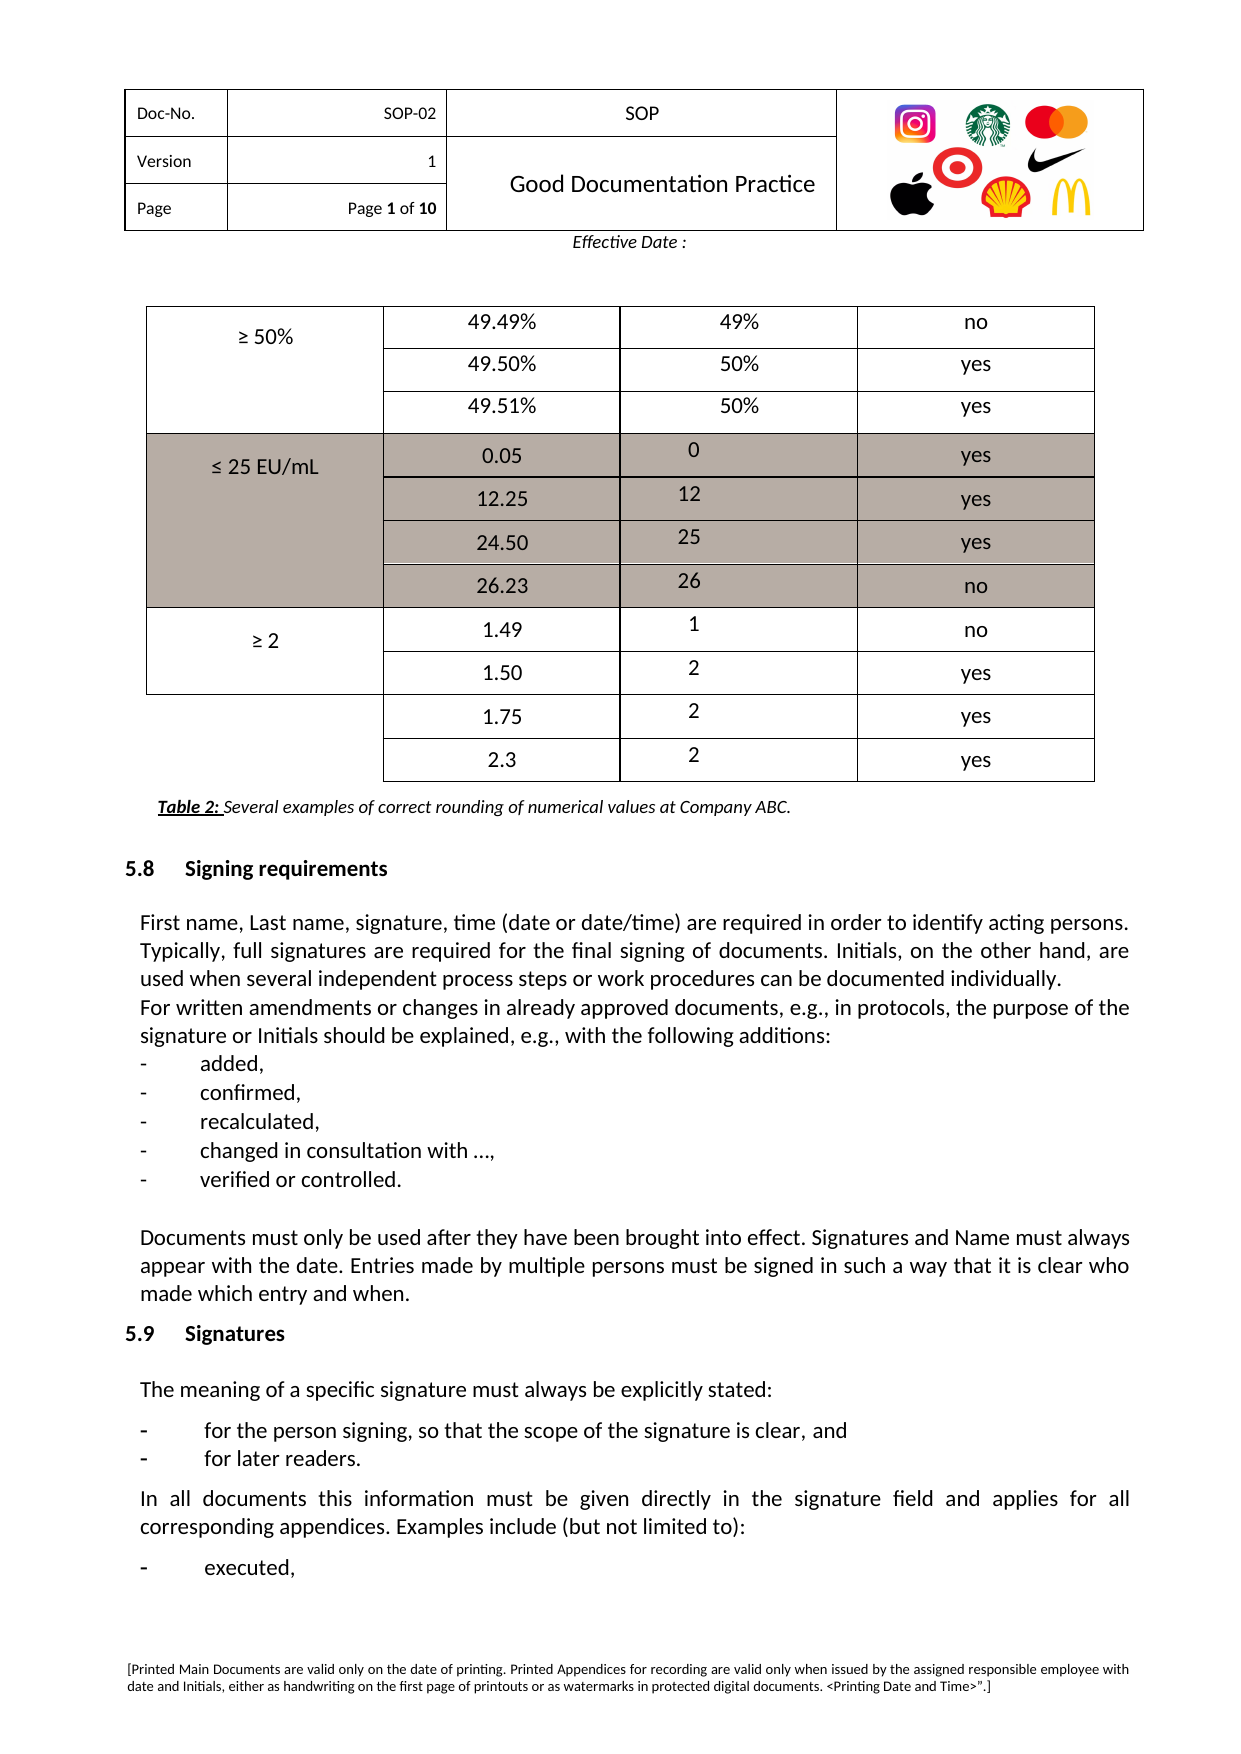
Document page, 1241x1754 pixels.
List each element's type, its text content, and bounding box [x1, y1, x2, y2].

text Table 2: Several examples of correct rounding of numerical values at Company ABC. [157, 795, 1132, 818]
table_cell no [858, 307, 1094, 348]
table_cell 12 [621, 478, 857, 520]
table_cell yes [858, 739, 1094, 781]
list for later readers. [140, 1444, 1132, 1472]
table_cell 2.3 [384, 739, 619, 781]
table_cell 49% [621, 307, 857, 348]
table_cell 1.75 [384, 695, 619, 738]
table_cell 49.51% [384, 392, 619, 433]
list changed in consultation with …, [140, 1136, 1132, 1164]
table_cell ≥ 2 [147, 608, 383, 694]
table_cell 2 [621, 739, 857, 781]
table_cell 50% [621, 349, 857, 391]
table_cell 12.25 [384, 478, 619, 520]
table_cell yes [858, 392, 1094, 433]
table_cell yes [858, 434, 1094, 476]
table_cell ≥ 50% [147, 307, 383, 433]
list for the person signing, so that the scope of the signature is clear, and [140, 1416, 1132, 1444]
list confirmed, [140, 1078, 1132, 1106]
list added, [140, 1049, 1132, 1078]
table_cell 49.50% [384, 349, 619, 391]
text Documents must only be used after they have been brought into effect. Signatures and Name must always appear with the date. Entries made by multiple persons must be signed in such a way that it is clear who made which entry and when. [140, 1223, 1132, 1307]
table_cell yes [858, 478, 1094, 520]
text For written amendments or changes in already approved documents, e.g., in protocols, the purpose of the signature or Initials should be explained, e.g., with the following additions: [140, 993, 1132, 1049]
subtitle Signing requirements [125, 854, 1132, 882]
table_cell 2 [621, 695, 857, 738]
table_cell 26 [621, 565, 857, 607]
text The meaning of a specific signature must always be explicitly stated: [140, 1375, 1132, 1403]
list recalculated, [140, 1107, 1132, 1135]
text In all documents this information must be given directly in the signature field and applies for all corresponding appendices. Examples include (but not limited to): [140, 1484, 1132, 1540]
list executed, [140, 1553, 1132, 1581]
table_cell no [858, 608, 1094, 651]
table_cell 0 [621, 434, 857, 476]
table_cell 25 [621, 521, 857, 563]
table_cell 0.05 [384, 434, 619, 476]
table_cell yes [858, 695, 1094, 738]
table_cell 24.50 [384, 521, 619, 563]
subtitle Signatures [125, 1319, 1132, 1347]
table_cell 50% [621, 392, 857, 433]
table_cell 49.49% [384, 307, 619, 348]
table_cell yes [858, 349, 1094, 391]
text First name, Last name, signature, time (date or date/time) are required in order to identify acting persons. Typically, full signatures are required for the final signing of documents. Initials, on the other hand, are used when several independent process steps or work procedures can be documented individually. [140, 908, 1132, 992]
table_cell no [858, 565, 1094, 607]
table_cell 1 [621, 608, 857, 651]
table_cell ≤ 25 EU/mL [147, 434, 383, 607]
table_cell 2 [621, 652, 857, 694]
table_cell yes [858, 521, 1094, 563]
table_cell 26.23 [384, 565, 619, 607]
table_cell 1.49 [384, 608, 619, 651]
picture [887, 100, 1094, 220]
table_cell 1.50 [384, 652, 619, 694]
table_cell yes [858, 652, 1094, 694]
list verified or controlled. [140, 1165, 1132, 1193]
